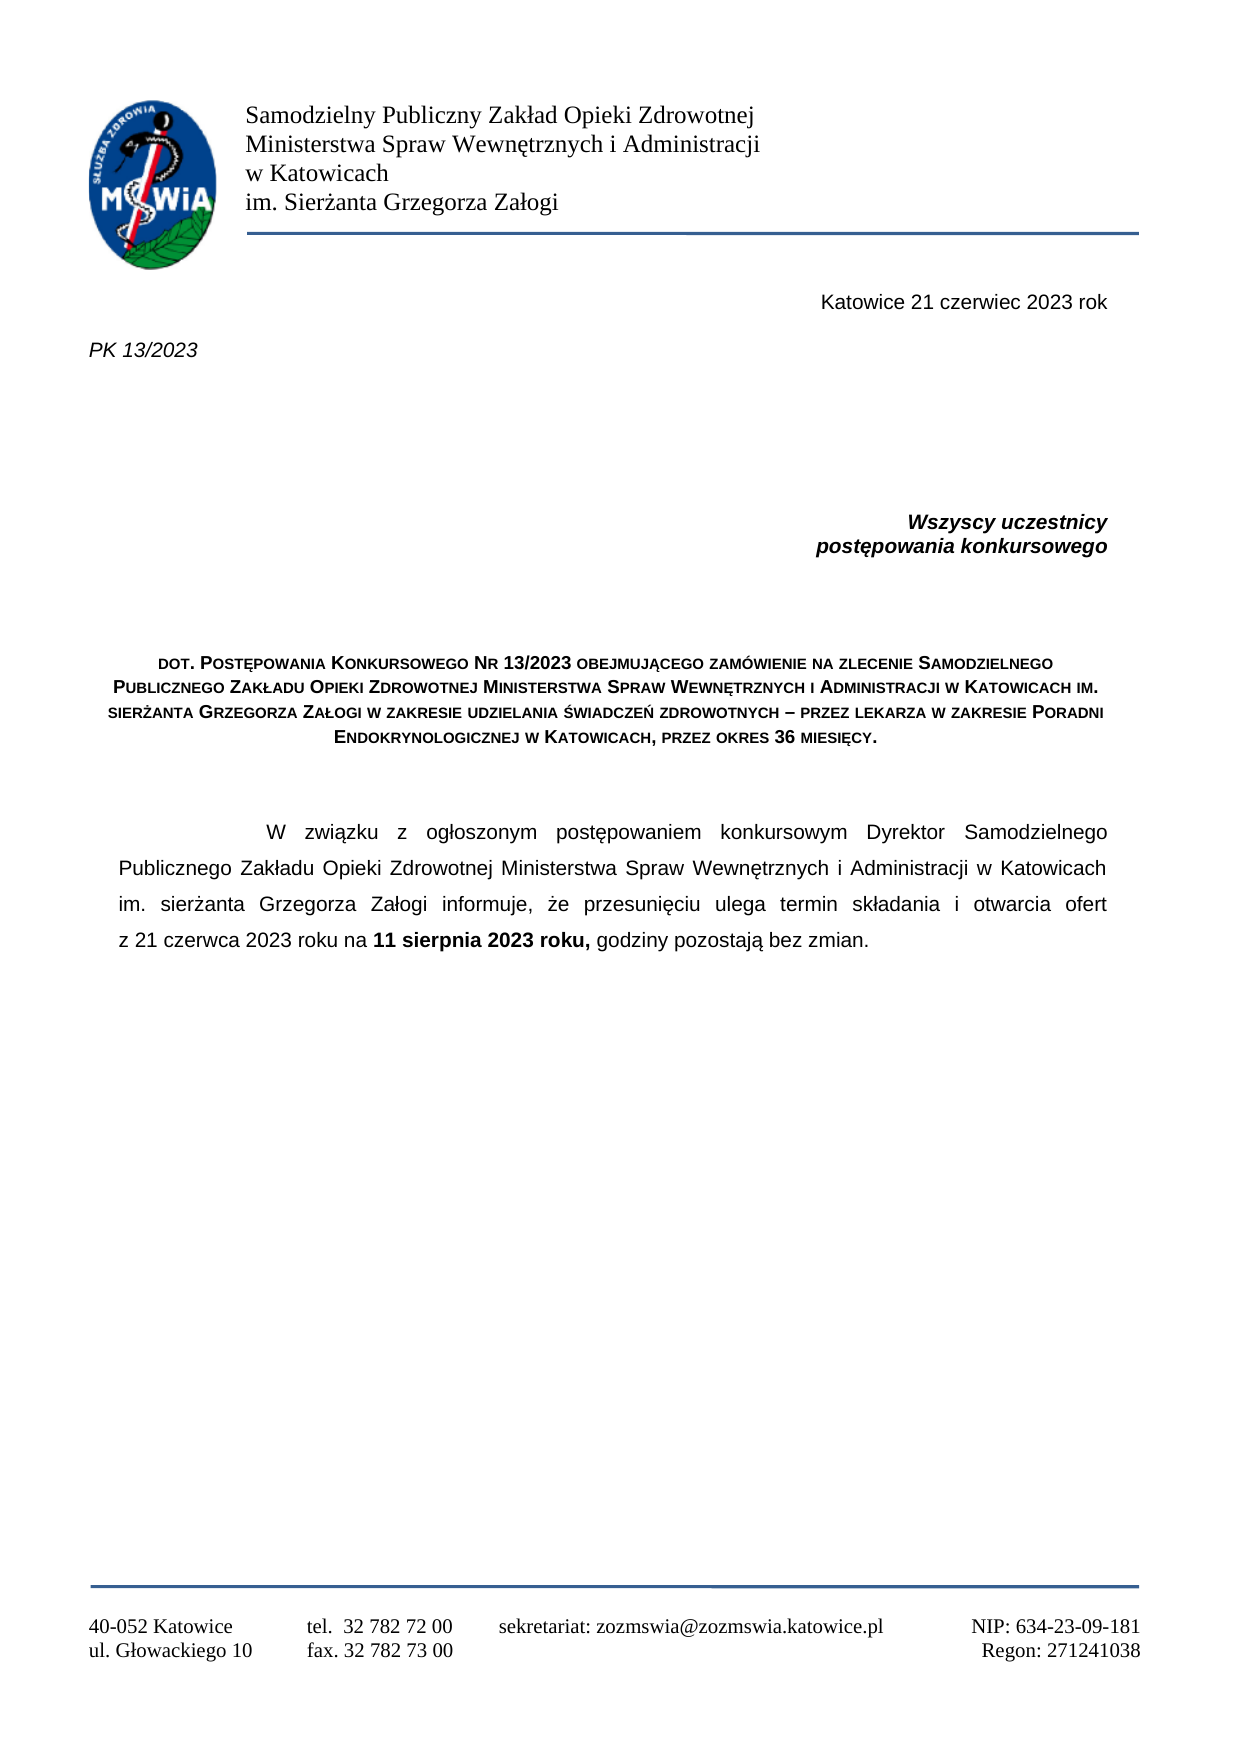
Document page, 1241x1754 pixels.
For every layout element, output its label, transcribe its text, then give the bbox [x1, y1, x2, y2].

text PK 13/2023 [89, 338, 1107, 362]
text Katowice 21 czerwiec 2023 rok [118, 289, 1107, 313]
text Wszyscy uczestnicy [118, 510, 1107, 534]
picture [88, 100, 217, 270]
text postępowania konkursowego [118, 534, 1107, 558]
text W związku z ogłoszonym postępowaniem konkursowym Dyrektor Samodzielnego Publicznego Zakładu Opieki Zdrowotnej Ministerstwa Spraw Wewnętrznych i Administracji w Katowicach im. sierżanta Grzegorza Załogi informuje, że przesunięciu ulega termin składania i otwarcia ofert z 21 czerwca 2023 roku na 11 sierpnia 2023 roku, godziny pozostają bez zmian. [118, 820, 1107, 952]
text dot. Postępowania Konkursowego Nr 13/2023 obejmującego zamówienie na zlecenie Samodzielnego Publicznego Zakładu Opieki Zdrowotnej Ministerstwa Spraw Wewnętrznych i Administracji w Katowicach im. sierżanta Grzegorza Załogi w zakresie udzielania świadczeń zdrowotnych – przez lekarza w zakresie Poradni Endokrynologicznej w Katowicach, przez okres 36 miesięcy. [103, 652, 1107, 747]
